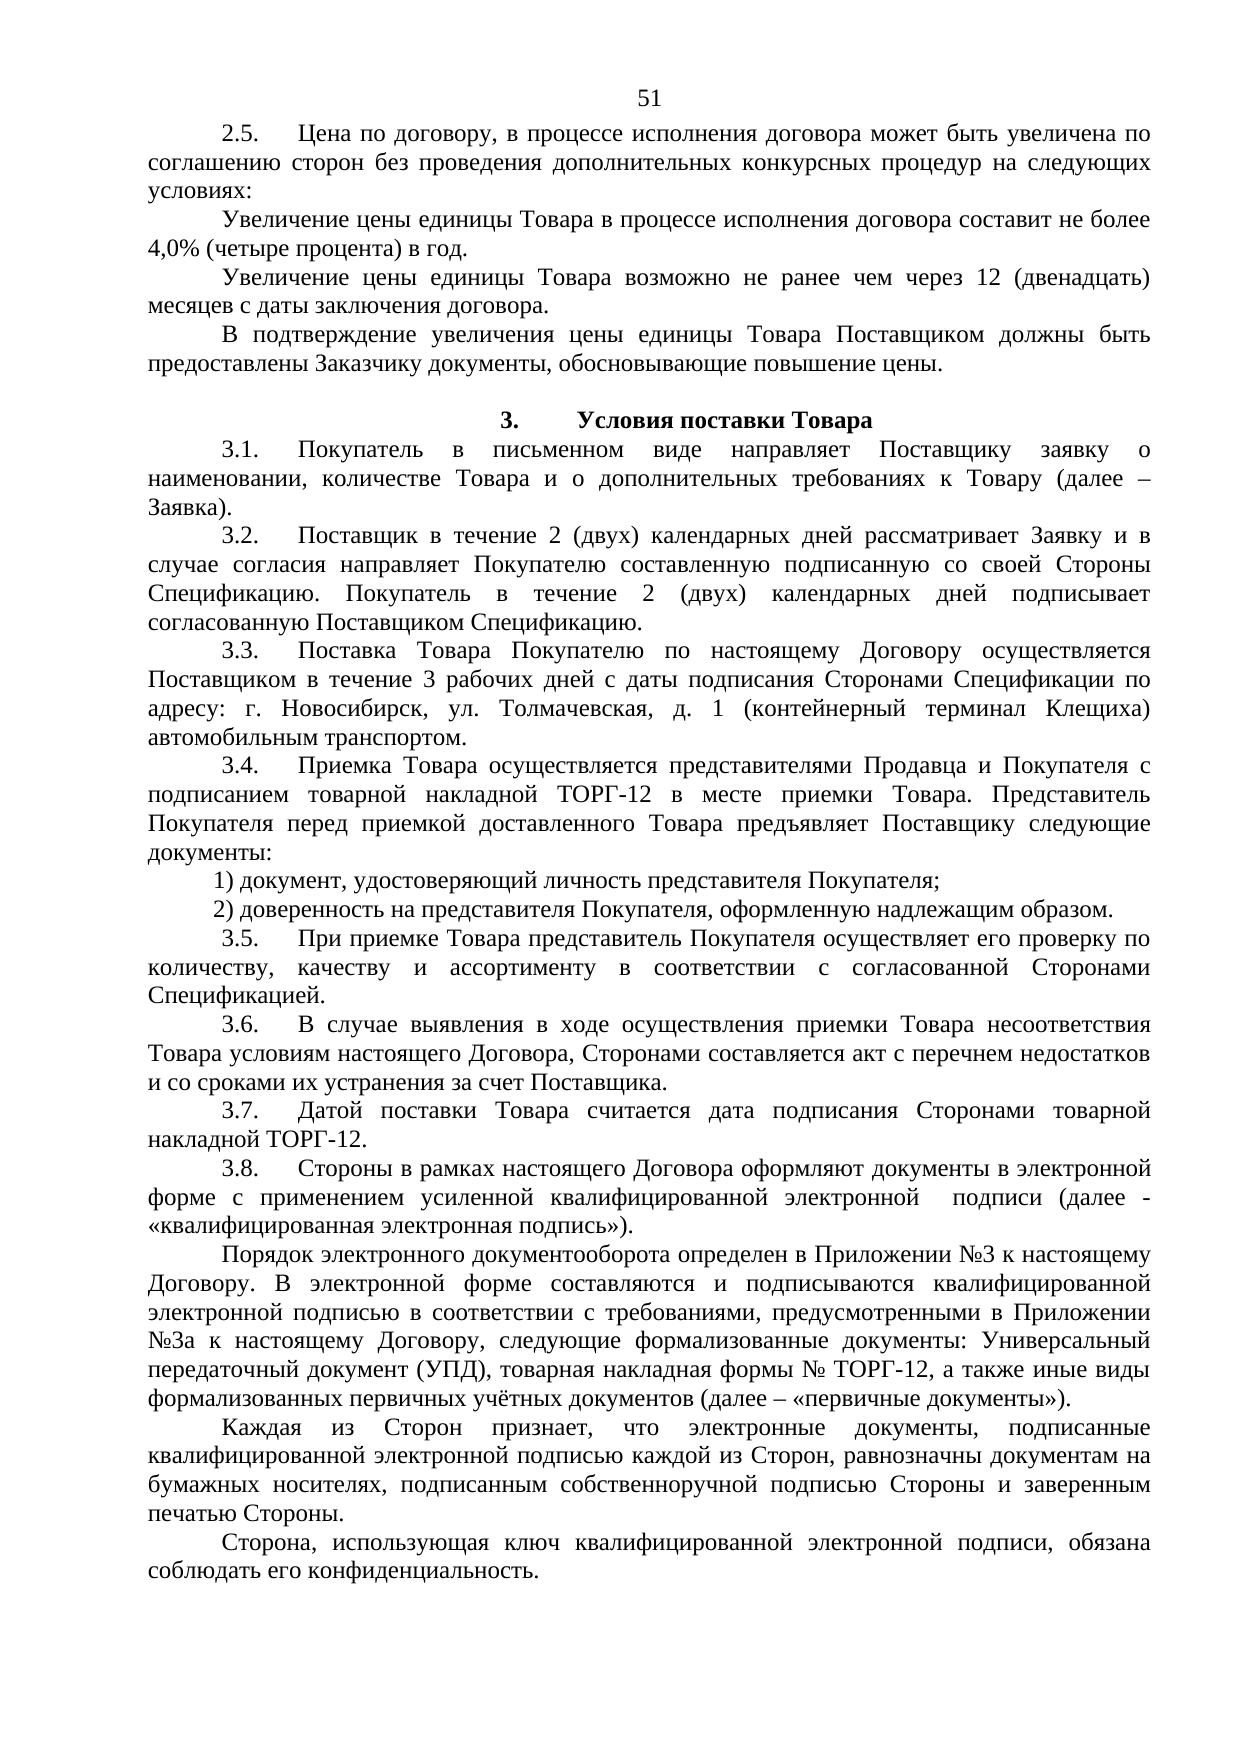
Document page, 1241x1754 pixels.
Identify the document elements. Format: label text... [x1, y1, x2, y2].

text Каждая из Сторон признает, что электронные документы, подписанные квалифицированной электронной подписью каждой из Сторон, равнозначны документам на бумажных носителях, подписанным собственноручной подписью Стороны и заверенным печатью Стороны. [148, 1412, 1152, 1527]
list Стороны в рамках настоящего Договора оформляют документы в электронной форме с применением усиленной квалифицированной электронной подписи (далее - «квалифицированная электронная подпись»). [148, 1153, 1152, 1239]
text Сторона, использующая ключ квалифицированной электронной подписи, обязана соблюдать его конфиденциальность. [148, 1527, 1152, 1584]
list Покупатель в письменном виде направляет Поставщику заявку о наименовании, количестве Товара и о дополнительных требованиях к Товару (далее – Заявка). [148, 434, 1152, 521]
list Условия поставки Товара [148, 406, 1152, 434]
list Приемка Товара осуществляется представителями Продавца и Покупателя с подписанием товарной накладной ТОРГ-12 в месте приемки Товара. Представитель Покупателя перед приемкой доставленного Товара предъявляет Поставщику следующие документы: [148, 751, 1152, 866]
list Датой поставки Товара считается дата подписания Сторонами товарной накладной ТОРГ-12. [148, 1096, 1152, 1153]
list Цена по договору, в процессе исполнения договора может быть увеличена по соглашению сторон без проведения дополнительных конкурсных процедур на следующих условиях: [148, 118, 1152, 204]
text 1) документ, удостоверяющий личность представителя Покупателя; [148, 866, 1152, 894]
text Порядок электронного документооборота определен в Приложении №3 к настоящему Договору. В электронной форме составляются и подписываются квалифицированной электронной подписью в соответствии с требованиями, предусмотренными в Приложении №3а к настоящему Договору, следующие формализованные документы: Универсальный передаточный документ (УПД), товарная накладная формы № ТОРГ-12, а также иные виды формализованных первичных учётных документов (далее – «первичные документы»). [148, 1239, 1152, 1412]
text В подтверждение увеличения цены единицы Товара Поставщиком должны быть предоставлены Заказчику документы, обосновывающие повышение цены. [148, 319, 1152, 377]
list При приемке Товара представитель Покупателя осуществляет его проверку по количеству, качеству и ассортименту в соответствии с согласованной Сторонами Спецификацией. [148, 923, 1152, 1009]
list Поставщик в течение 2 (двух) календарных дней рассматривает Заявку и в случае согласия направляет Покупателю составленную подписанную со своей Стороны Спецификацию. Покупатель в течение 2 (двух) календарных дней подписывает согласованную Поставщиком Спецификацию. [148, 521, 1152, 636]
list Поставка Товара Покупателю по настоящему Договору осуществляется Поставщиком в течение 3 рабочих дней с даты подписания Сторонами Спецификации по адресу: г. Новосибирск, ул. Толмачевская, д. 1 (контейнерный терминал Клещиха) автомобильным транспортом. [148, 636, 1152, 751]
list В случае выявления в ходе осуществления приемки Товара несоответствия Товара условиям настоящего Договора, Сторонами составляется акт с перечнем недостатков и со сроками их устранения за счет Поставщика. [148, 1009, 1152, 1096]
text Увеличение цены единицы Товара в процессе исполнения договора составит не более 4,0% (четыре процента) в год. [148, 204, 1152, 262]
text 2) доверенность на представителя Покупателя, оформленную надлежащим образом. [148, 894, 1152, 923]
text Увеличение цены единицы Товара возможно не ранее чем через 12 (двенадцать) месяцев с даты заключения договора. [148, 262, 1152, 319]
